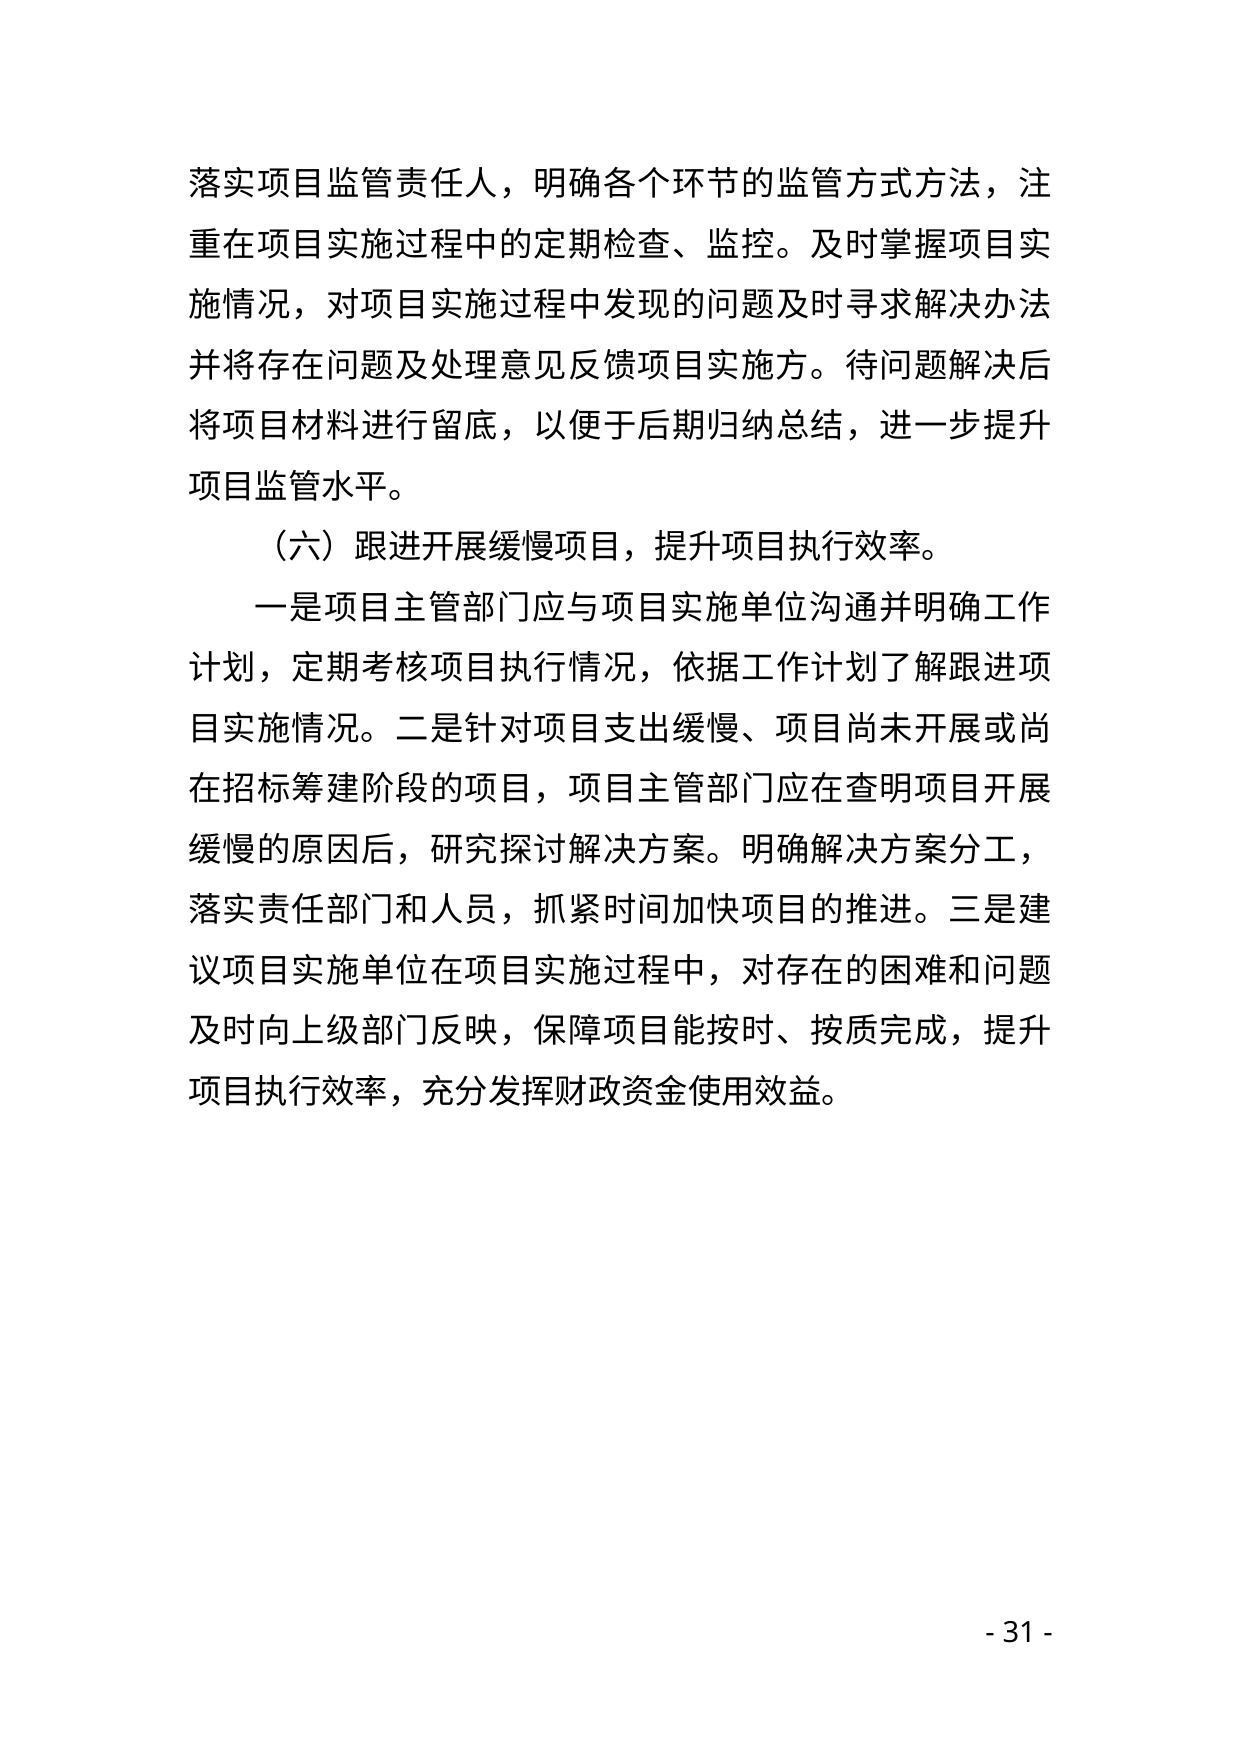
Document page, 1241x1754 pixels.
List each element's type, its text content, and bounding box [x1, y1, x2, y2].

subtitle （六）跟进开展缓慢项目，提升项目执行效率。 [188, 514, 1052, 574]
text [188, 151, 1052, 514]
text 一是项目主管部门应与项目实施单位沟通并明确工作计划，定期考核项目执行情况，依据工作计划了解跟进项目实施情况。二是针对项目支出缓慢、项目尚未开展或尚在招标筹建阶段的项目，项目主管部门应在查明项目开展缓慢的原因后，研究探讨解决方案。明确解决方案分工，落实责任部门和人员，抓紧时间加快项目的推进。三是建议项目实施单位在项目实施过程中，对存在的困难和问题及时向上级部门反映，保障项目能按时、按质完成，提升项目执行效率，充分发挥财政资金使用效益。 [188, 574, 1052, 1119]
